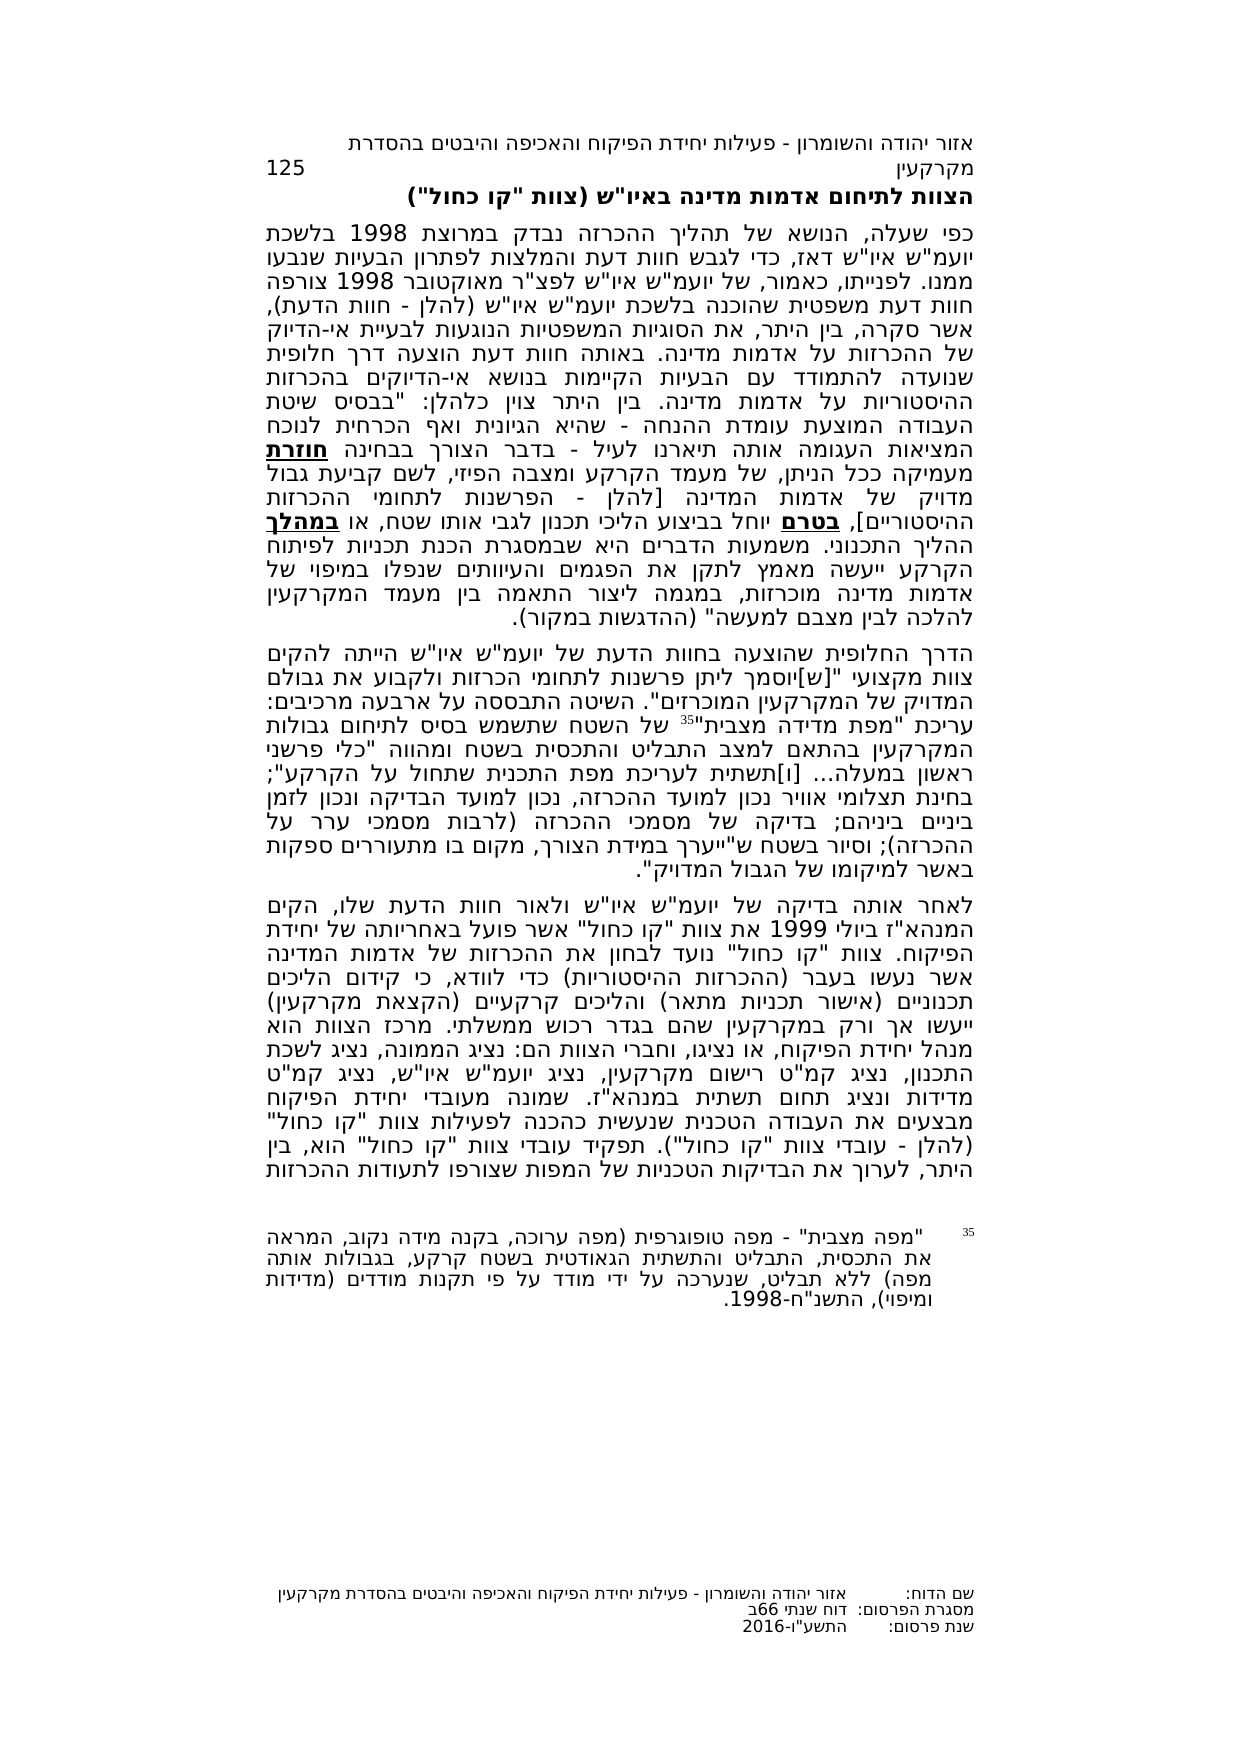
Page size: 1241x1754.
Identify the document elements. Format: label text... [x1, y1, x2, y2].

text כפי שעלה, הנושא של תהליך ההכרזה נבדק במרוצת 1998 בלשכת יועמ"ש איו"ש דאז, כדי לגבש חוות דעת והמלצות לפתרון הבעיות שנבעו ממנו. לפנייתו, כאמור, של יועמ"ש איו"ש לפצ"ר מאוקטובר 1998 צורפה חוות דעת משפטית שהוכנה בלשכת יועמ"ש איו"ש (להלן - חוות הדעת), אשר סקרה, בין היתר, את הסוגיות המשפטיות הנוגעות לבעיית אי-הדיוק של ההכרזות על אדמות מדינה. באותה חוות דעת הוצעה דרך חלופית שנועדה להתמודד עם הבעיות הקיימות בנושא אי-הדיוקים בהכרזות ההיסטוריות על אדמות מדינה. בין היתר צוין כלהלן: "בבסיס שיטת העבודה המוצעת עומדת ההנחה - שהיא הגיונית ואף הכרחית לנוכח המציאות העגומה אותה תיארנו לעיל - בדבר הצורך בבחינה חוזרת מעמיקה ככל הניתן, של מעמד הקרקע ומצבה הפיזי, לשם קביעת גבול מדויק של אדמות המדינה [להלן - הפרשנות לתחומי ההכרזות ההיסטוריים], בטרם יוחל בביצוע הליכי תכנון לגבי אותו שטח, או במהלך ההליך התכנוני. משמעות הדברים היא שבמסגרת הכנת תכניות לפיתוח הקרקע ייעשה מאמץ לתקן את הפגמים והעיוותים שנפלו במיפוי של אדמות מדינה מוכרזות, במגמה ליצור התאמה בין מעמד המקרקעין להלכה לבין מצבם למעשה" (ההדגשות במקור). [266, 223, 974, 630]
text הצוות לתיחום אדמות מדינה באיו"ש (צוות "קו כחול") [266, 183, 974, 210]
text לאחר אותה בדיקה של יועמ"ש איו"ש ולאור חוות הדעת שלו, הקים המנהא"ז ביולי 1999 את צוות "קו כחול" אשר פועל באחריותה של יחידת הפיקוח. צוות "קו כחול" נועד לבחון את ההכרזות של אדמות המדינה אשר נעשו בעבר (ההכרזות ההיסטוריות) כדי לוודא, כי קידום הליכים תכנוניים (אישור תכניות מתאר) והליכים קרקעיים (הקצאת מקרקעין) ייעשו אך ורק במקרקעין שהם בגדר רכוש ממשלתי. מרכז הצוות הוא מנהל יחידת הפיקוח, או נציגו, וחברי הצוות הם: נציג הממונה, נציג לשכת התכנון, נציג קמ"ט רישום מקרקעין, נציג יועמ"ש איו"ש, נציג קמ"ט מדידות ונציג תחום תשתית במנהא"ז. שמונה מעובדי יחידת הפיקוח מבצעים את העבודה הטכנית שנעשית כהכנה לפעילות צוות "קו כחול" (להלן - עובדי צוות "קו כחול"). תפקיד עובדי צוות "קו כחול" הוא, בין היתר, לערוך את הבדיקות הטכניות של המפות שצורפו לתעודות ההכרזות ההיסטוריות עד לחתימת צוות "קו כחול" על מפת הכרזה מתוקנת, עיבוד הנתונים במערכות המידע הגיאוגרפיות של המנהא"ז והכנת תשתית לחוות דעת מקצועיות, הגשת תצהירים ועדויות מומחה לבתי המשפט. [266, 894, 974, 1182]
text הדרך החלופית שהוצעה בחוות הדעת של יועמ"ש איו"ש הייתה להקים צוות מקצועי "[ש]יוסמך ליתן פרשנות לתחומי הכרזות ולקבוע את גבולם המדויק של המקרקעין המוכרזים". השיטה התבססה על ארבעה מרכיבים: עריכת "מפת מדידה מצבית" של השטח שתשמש בסיס לתיחום גבולות המקרקעין בהתאם למצב התבליט והתכסית בשטח ומהווה "כלי פרשני ראשון במעלה... [ו]תשתית לעריכת מפת התכנית שתחול על הקרקע"; בחינת תצלומי אוויר נכון למועד ההכרזה, נכון למועד הבדיקה ונכון לזמן ביניים ביניהם; בדיקה של מסמכי ההכרזה (לרבות מסמכי ערר על ההכרזה); וסיור בשטח ש"ייערך במידת הצורך, מקום בו מתעוררים ספקות באשר למיקומו של הגבול המדויק". [266, 642, 974, 882]
